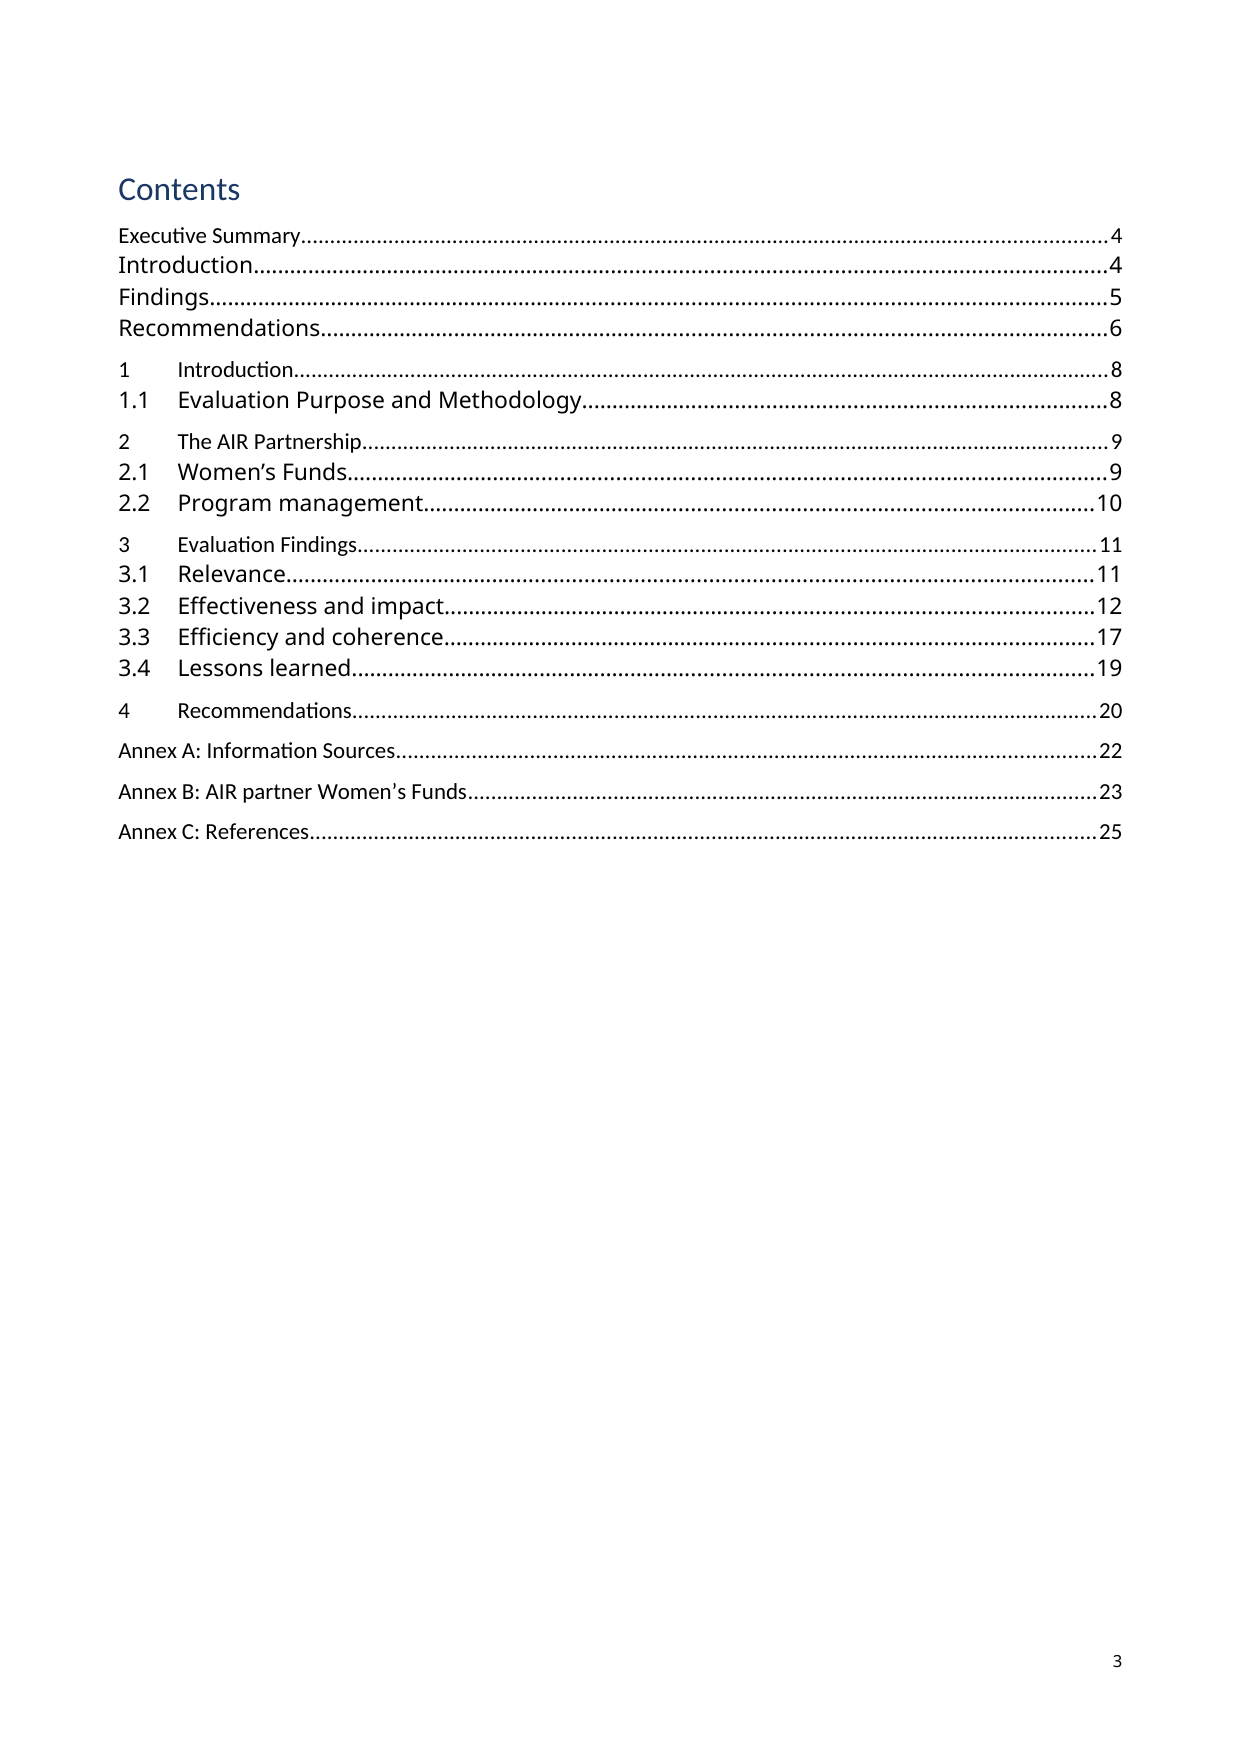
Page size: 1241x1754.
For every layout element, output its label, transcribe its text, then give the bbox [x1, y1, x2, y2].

text Recommendations 6 [118, 312, 1122, 343]
text 2.1 Women’s Funds 9 [118, 455, 1122, 487]
text 1 Introduction 8 [118, 356, 1122, 384]
text 3.4 Lessons learned 19 [118, 652, 1122, 683]
text 3.3 Efficiency and coherence 17 [118, 621, 1122, 652]
text Annex B: AIR partner Women’s Funds 23 [118, 777, 1122, 805]
text 2.2 Program management 10 [118, 487, 1122, 518]
text Annex A: Information Sources 22 [118, 736, 1122, 764]
text 1.1 Evaluation Purpose and Methodology 8 [118, 384, 1122, 415]
text Findings 5 [118, 281, 1122, 312]
text 3 Evaluation Findings 11 [118, 530, 1122, 558]
text 3.1 Relevance 11 [118, 558, 1122, 590]
text 3.2 Effectiveness and impact 12 [118, 590, 1122, 621]
subtitle Contents [118, 168, 1122, 209]
text 4 Recommendations 20 [118, 696, 1122, 724]
text Executive Summary 4 [118, 221, 1122, 249]
text Introduction 4 [118, 249, 1122, 281]
text 2 The AIR Partnership 9 [118, 427, 1122, 455]
text Annex C: References 25 [118, 817, 1122, 846]
